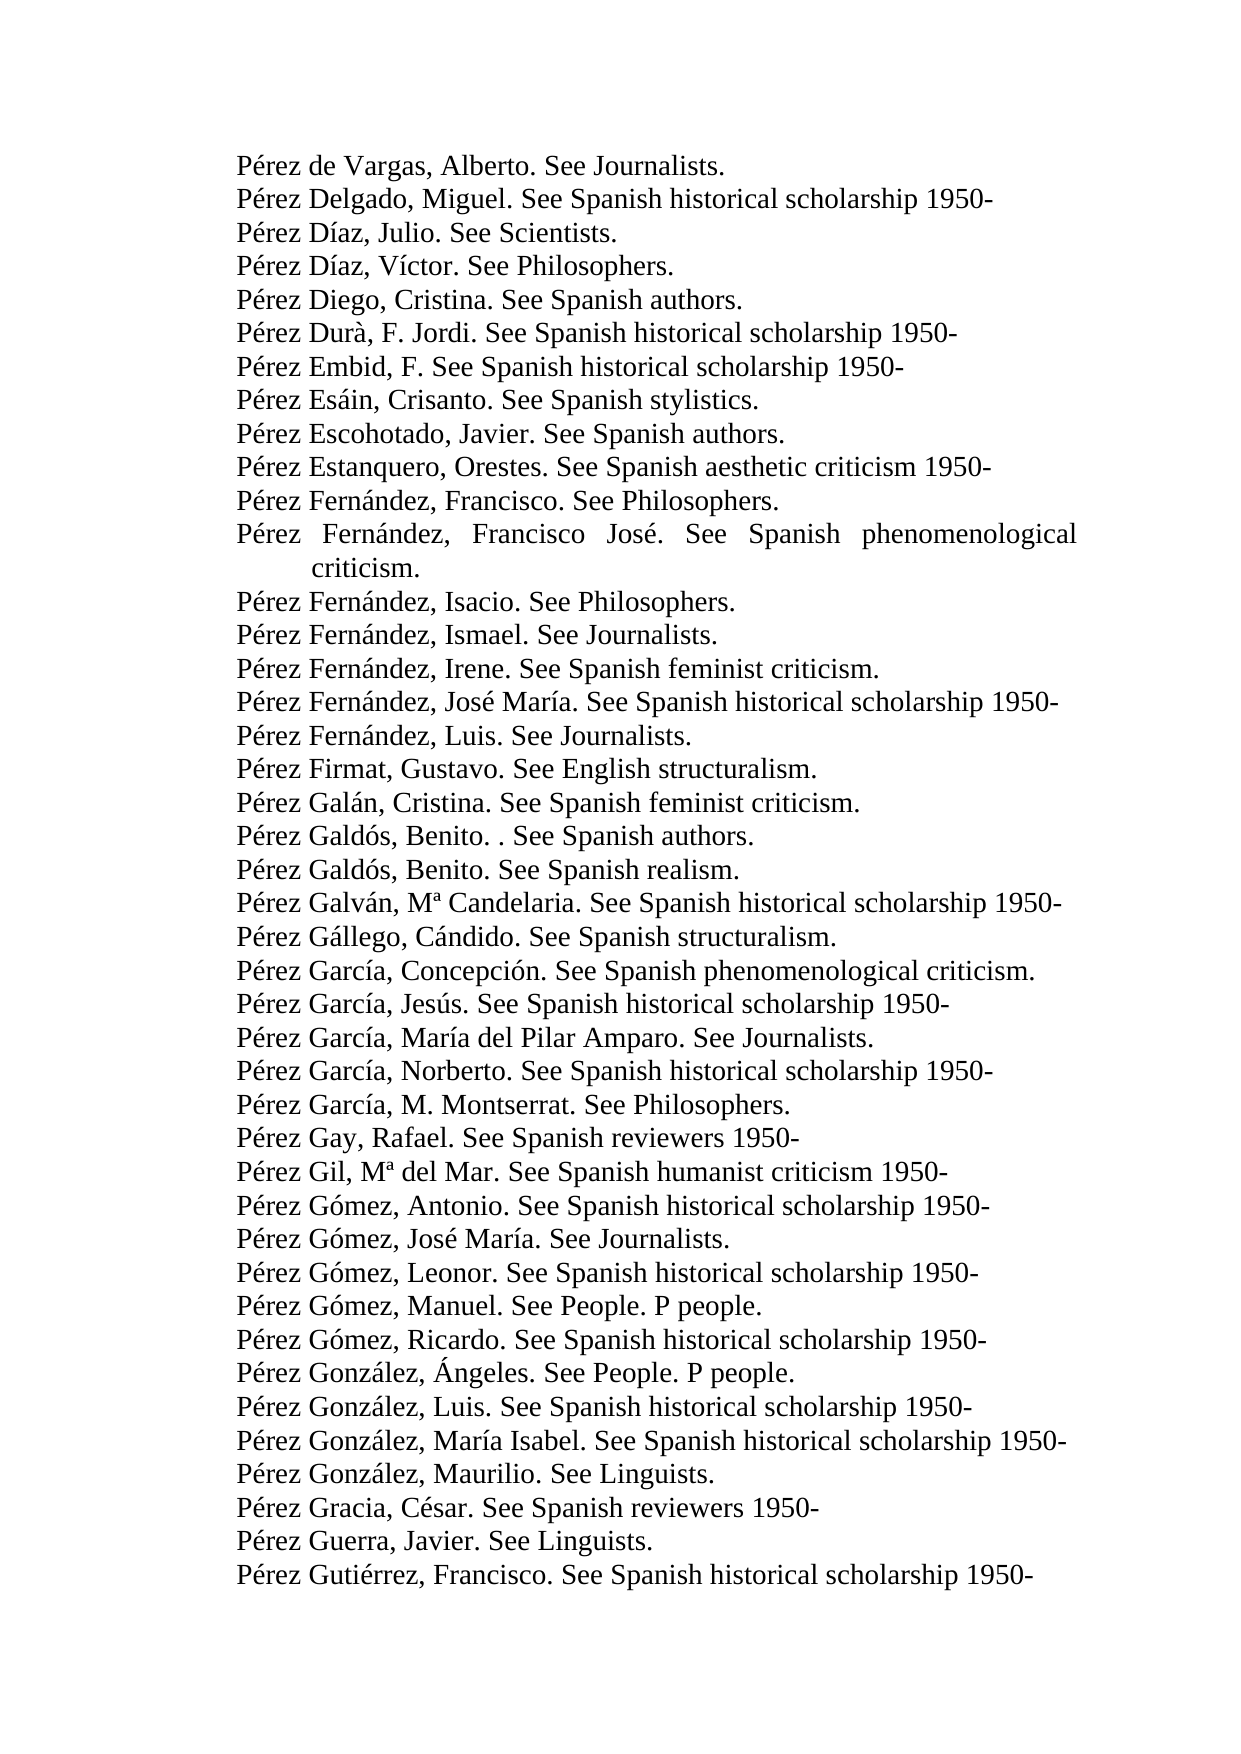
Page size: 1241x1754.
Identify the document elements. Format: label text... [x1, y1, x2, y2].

text Pérez Durà, F. Jordi. See Spanish historical scholarship 1950- [236, 315, 1078, 349]
text Pérez de Vargas, Alberto. See Journalists. [236, 148, 1078, 181]
text Pérez Gómez, Leonor. See Spanish historical scholarship 1950- [236, 1255, 1078, 1288]
text Pérez Guerra, Javier. See Linguists. [236, 1523, 1078, 1557]
text Pérez Gracia, César. See Spanish reviewers 1950- [236, 1490, 1078, 1523]
text Pérez Delgado, Miguel. See Spanish historical scholarship 1950- [236, 181, 1078, 215]
text Pérez González, María Isabel. See Spanish historical scholarship 1950- [236, 1423, 1078, 1456]
text Pérez Estanquero, Orestes. See Spanish aesthetic criticism 1950- [236, 449, 1078, 483]
text Pérez Gómez, Ricardo. See Spanish historical scholarship 1950- [236, 1322, 1078, 1356]
text Pérez Gómez, José María. See Journalists. [236, 1221, 1078, 1255]
text Pérez Gay, Rafael. See Spanish reviewers 1950- [236, 1120, 1078, 1154]
text Pérez Galdós, Benito. . See Spanish authors. [236, 818, 1078, 852]
text Pérez Galván, Mª Candelaria. See Spanish historical scholarship 1950- [236, 886, 1078, 919]
text Pérez Fernández, Luis. See Journalists. [236, 718, 1078, 751]
text Pérez Gil, Mª del Mar. See Spanish humanist criticism 1950- [236, 1154, 1078, 1187]
text Pérez Gállego, Cándido. See Spanish structuralism. [236, 919, 1078, 953]
text Pérez Gómez, Manuel. See People. P people. [236, 1288, 1078, 1322]
text Pérez Fernández, Isacio. See Philosophers. [236, 584, 1078, 617]
text Pérez Gómez, Antonio. See Spanish historical scholarship 1950- [236, 1188, 1078, 1221]
text Pérez Embid, F. See Spanish historical scholarship 1950- [236, 349, 1078, 382]
text Pérez Fernández, Irene. See Spanish feminist criticism. [236, 651, 1078, 684]
text Pérez Galdós, Benito. See Spanish realism. [236, 852, 1078, 886]
text Pérez Firmat, Gustavo. See English structuralism. [236, 751, 1078, 785]
text Pérez Díaz, Víctor. See Philosophers. [236, 248, 1078, 282]
text Pérez Fernández, Francisco. See Philosophers. [236, 483, 1078, 517]
text Pérez Fernández, Francisco José. See Spanish phenomenological criticism. [236, 517, 1078, 584]
text Pérez García, Jesús. See Spanish historical scholarship 1950- [236, 986, 1078, 1020]
text Pérez Fernández, Ismael. See Journalists. [236, 617, 1078, 651]
text Pérez Fernández, José María. See Spanish historical scholarship 1950- [236, 684, 1078, 718]
text Pérez Esáin, Crisanto. See Spanish stylistics. [236, 382, 1078, 416]
text Pérez Díaz, Julio. See Scientists. [236, 215, 1078, 248]
text Pérez Gutiérrez, Francisco. See Spanish historical scholarship 1950- [236, 1557, 1078, 1590]
text Pérez González, Maurilio. See Linguists. [236, 1456, 1078, 1490]
text Pérez Galán, Cristina. See Spanish feminist criticism. [236, 785, 1078, 818]
text Pérez García, Norberto. See Spanish historical scholarship 1950- [236, 1053, 1078, 1087]
text Pérez González, Ángeles. See People. P people. [236, 1356, 1078, 1389]
text Pérez García, Concepción. See Spanish phenomenological criticism. [236, 953, 1078, 986]
text Pérez González, Luis. See Spanish historical scholarship 1950- [236, 1389, 1078, 1423]
text Pérez Escohotado, Javier. See Spanish authors. [236, 416, 1078, 449]
text Pérez García, María del Pilar Amparo. See Journalists. [236, 1020, 1078, 1053]
text Pérez García, M. Montserrat. See Philosophers. [236, 1087, 1078, 1120]
text Pérez Diego, Cristina. See Spanish authors. [236, 282, 1078, 315]
